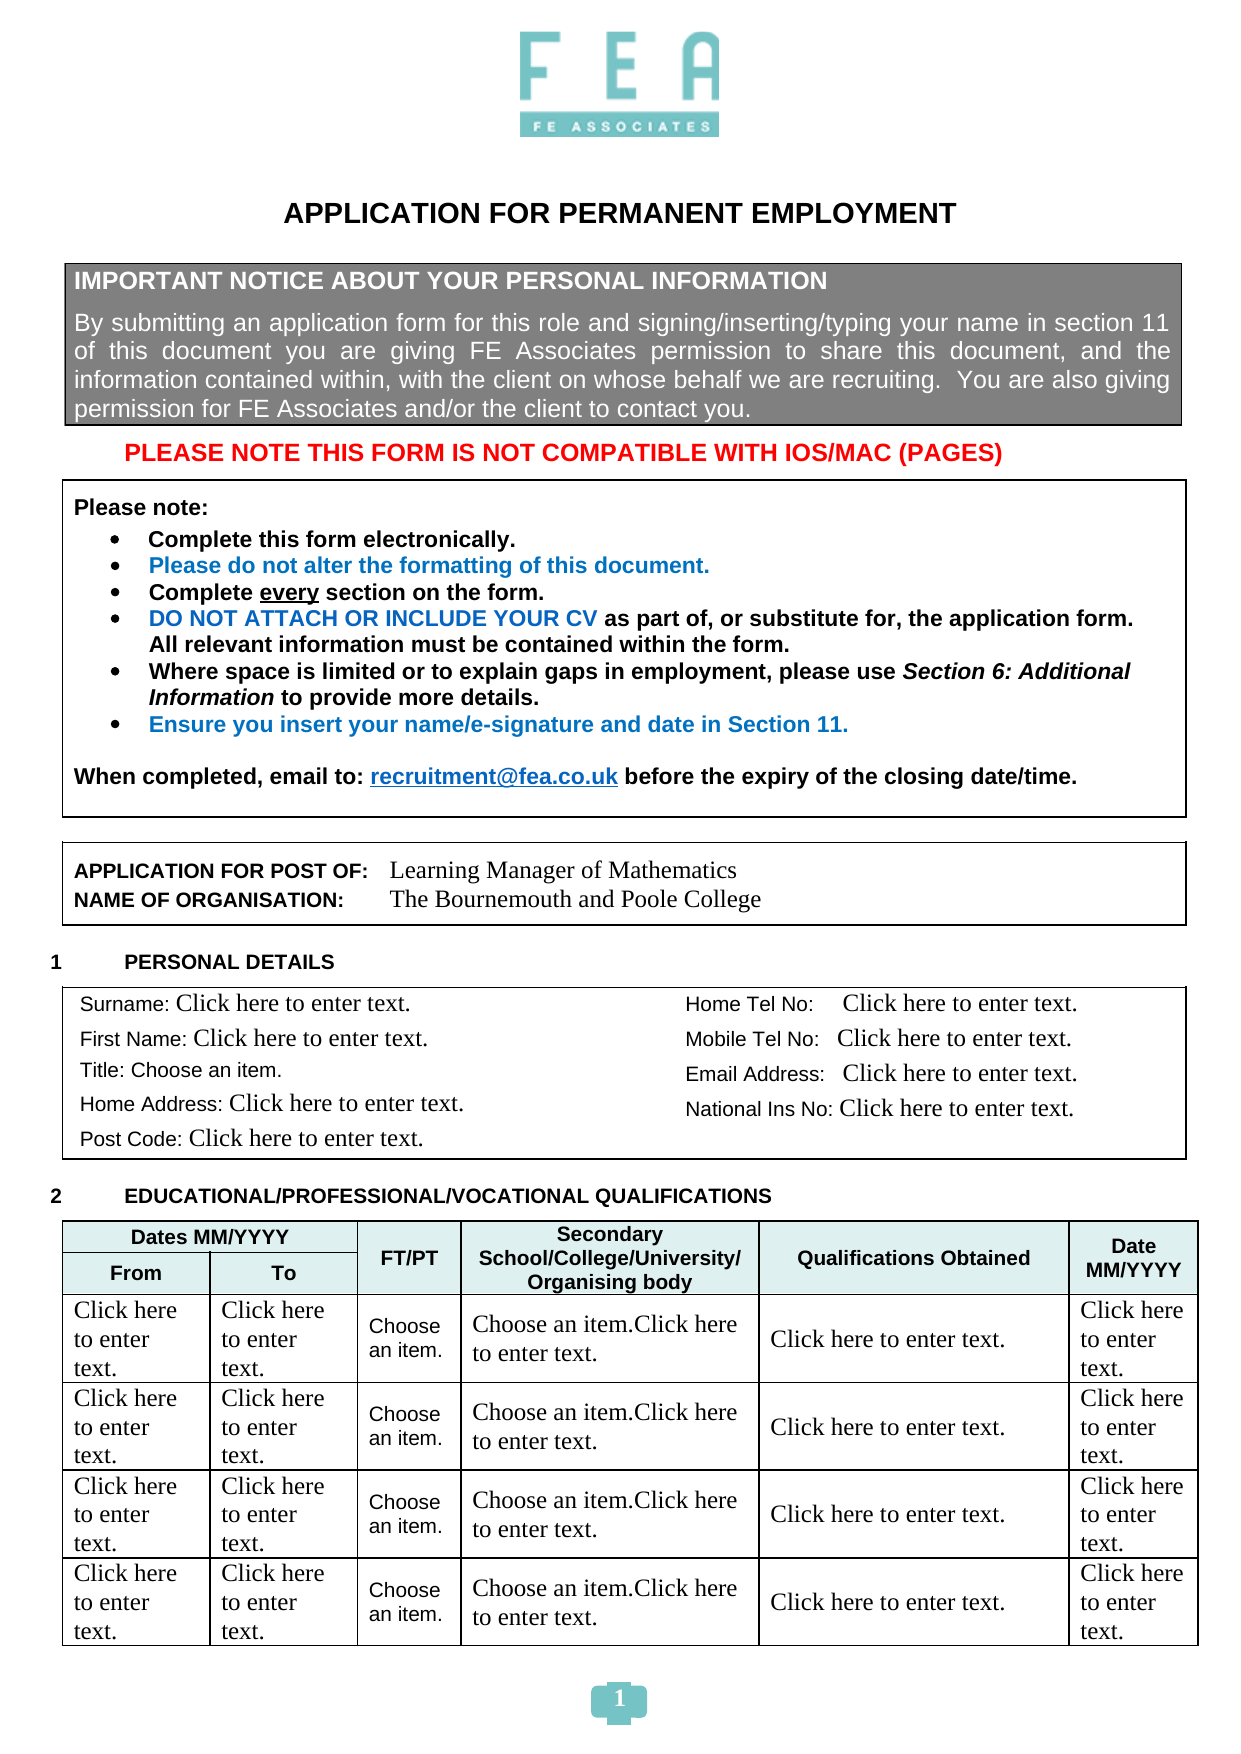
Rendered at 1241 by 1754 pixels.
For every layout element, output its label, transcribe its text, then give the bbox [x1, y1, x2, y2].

table_header Surname: First Name: Title: Home Address: Post Code: [63, 988, 657, 1158]
table_header Home Tel No: Mobile Tel No: Email Address: National Ins No: [657, 988, 1185, 1158]
text 2 EDUCATIONAL/PROFESSIONAL/VOCATIONAL QUALIFICATIONS [50, 1184, 1116, 1208]
text 1 PERSONAL DETAILS [50, 950, 1116, 974]
table_cell To [211, 1253, 357, 1293]
table_header Dates MM/YYYY [63, 1222, 357, 1251]
table_header Please note: Complete this form electronically. Please do not alter the formatting of this document. Complete every section on the form. DO NOT ATTACH OR INCLUDE YOUR CV as part of, or substitute for, the application form. All relevant information must be contained within the form. Where space is limited or to explain gaps in employment, please use Section 6: Additional Information to provide more details. Ensure you insert your name/e-signature and date in Section 11. When completed, email to: recruitment@fea.co.uk before the expiry of the closing date/time. [63, 481, 1185, 816]
text PLEASE NOTE THIS FORM IS NOT COMPATIBLE WITH IOS/MAC (PAGES) [124, 438, 1116, 467]
table_header APPLICATION FOR POST OF: NAME OF ORGANISATION: [63, 843, 1185, 924]
picture [520, 31, 719, 137]
table_header Date MM/YYYY [1070, 1222, 1197, 1293]
text By submitting an application form for this role and signing/inserting/typing your name in section 11 of this document you are giving FE Associates permission to share this document, and the information contained within, with the client on whose behalf we are recruiting. You are also giving permission for FE Associates and/or the client to contact you. [66, 304, 1181, 424]
table_header Qualifications Obtained [760, 1222, 1068, 1293]
table_header FT/PT [358, 1222, 460, 1293]
text IMPORTANT NOTICE ABOUT YOUR PERSONAL INFORMATION [66, 264, 1181, 295]
text APPLICATION FOR PERMANENT EMPLOYMENT [124, 196, 1116, 229]
table_header Secondary School/College/University/ Organising body [462, 1222, 758, 1293]
table_cell From [63, 1253, 209, 1293]
